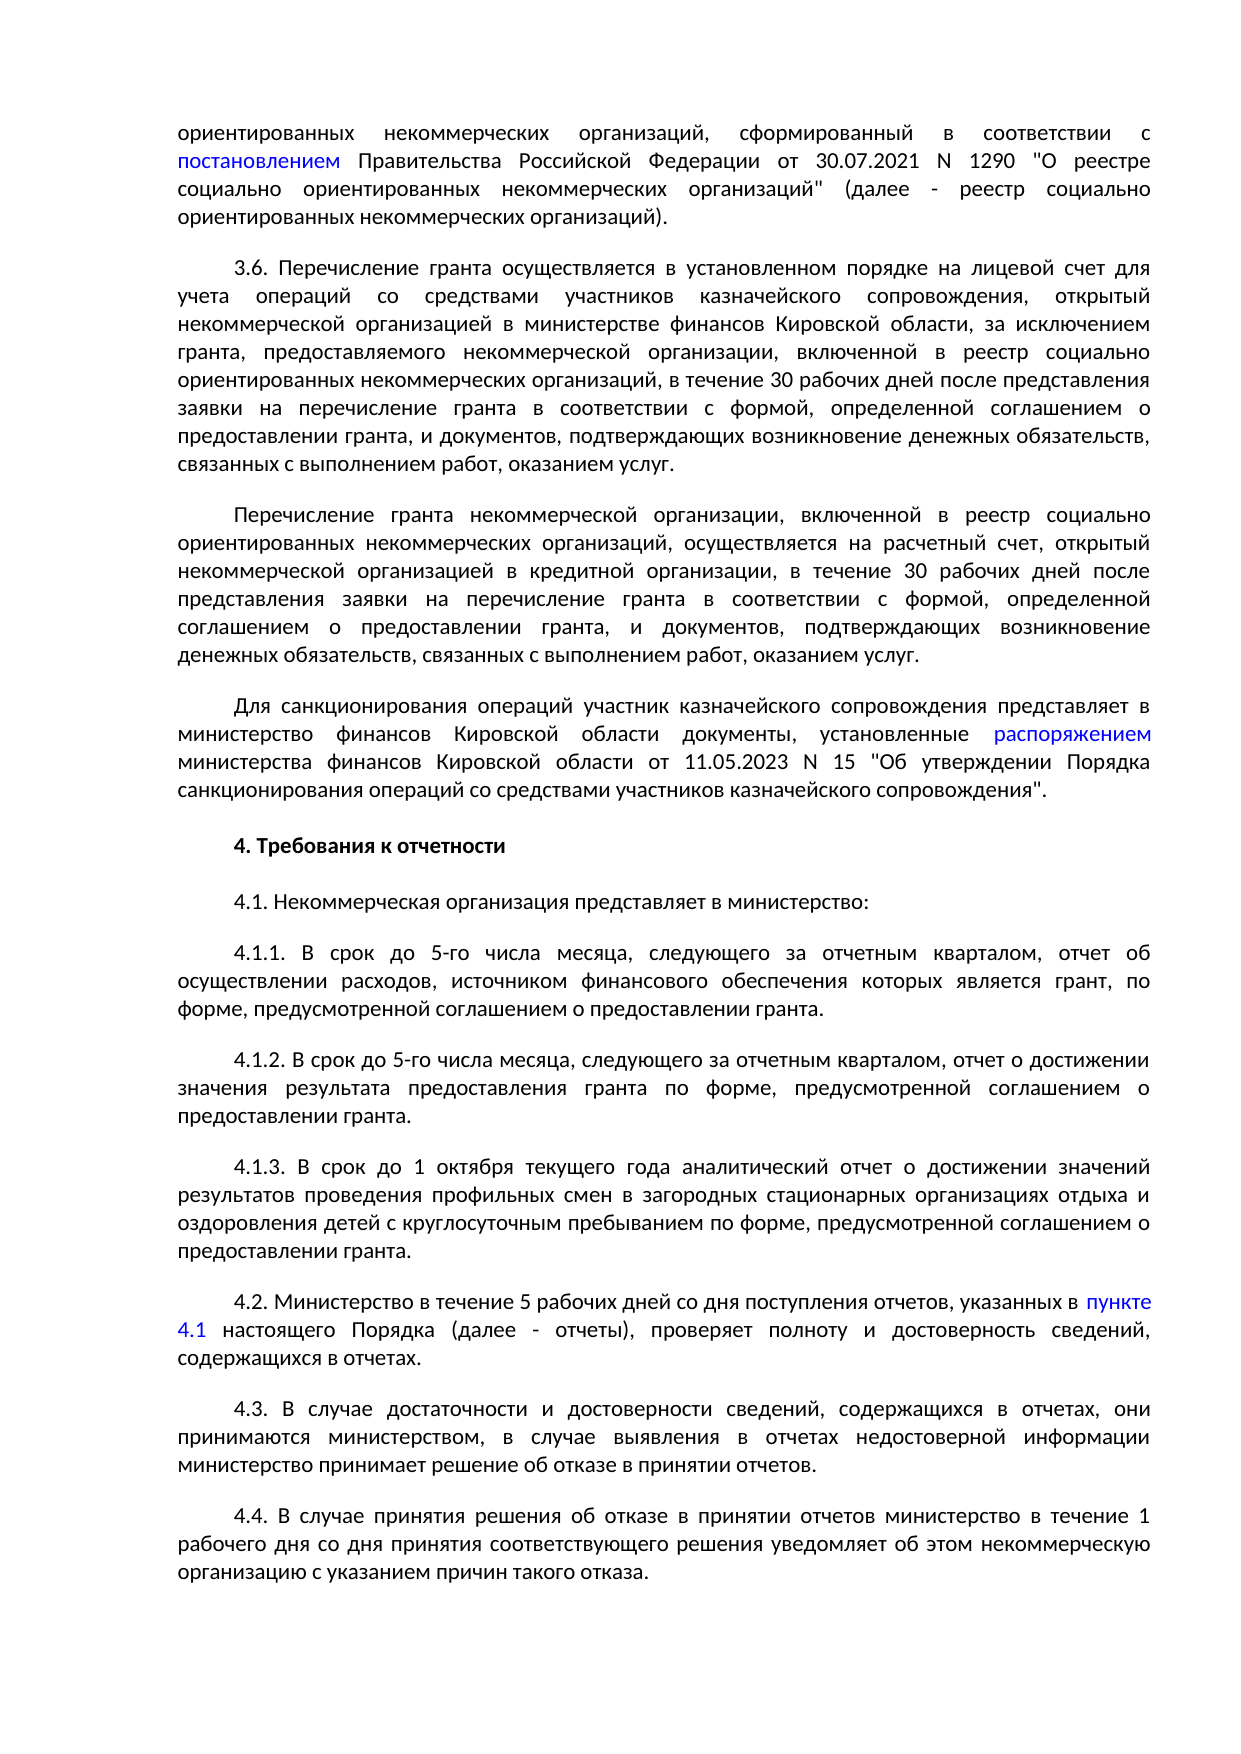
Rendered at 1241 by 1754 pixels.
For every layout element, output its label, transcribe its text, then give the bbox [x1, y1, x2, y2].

text 4.2. Министерство в течение 5 рабочих дней со дня поступления отчетов, указанных в пункте 4.1 настоящего Порядка (далее - отчеты), проверяет полноту и достоверность сведений, содержащихся в отчетах. [177, 1287, 1152, 1371]
text 4.1. Некоммерческая организация представляет в министерство: [177, 887, 1152, 915]
text Для санкционирования операций участник казначейского сопровождения представляет в министерство финансов Кировской области документы, установленные распоряжением министерства финансов Кировской области от 11.05.2023 N 15 "Об утверждении Порядка санкционирования операций со средствами участников казначейского сопровождения". [177, 691, 1152, 803]
text 4.1.2. В срок до 5-го числа месяца, следующего за отчетным кварталом, отчет о достижении значения результата предоставления гранта по форме, предусмотренной соглашением о предоставлении гранта. [177, 1045, 1152, 1129]
text 3.6. Перечисление гранта осуществляется в установленном порядке на лицевой счет для учета операций со средствами участников казначейского сопровождения, открытый некоммерческой организацией в министерстве финансов Кировской области, за исключением гранта, предоставляемого некоммерческой организации, включенной в реестр социально ориентированных некоммерческих организаций, в течение 30 рабочих дней после представления заявки на перечисление гранта в соответствии с формой, определенной соглашением о предоставлении гранта, и документов, подтверждающих возникновение денежных обязательств, связанных с выполнением работ, оказанием услуг. [177, 253, 1152, 477]
text 4.3. В случае достаточности и достоверности сведений, содержащихся в отчетах, они принимаются министерством, в случае выявления в отчетах недостоверной информации министерство принимает решение об отказе в принятии отчетов. [177, 1394, 1152, 1478]
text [177, 118, 1152, 230]
title 4. Требования к отчетности [177, 831, 1152, 859]
text Перечисление гранта некоммерческой организации, включенной в реестр социально ориентированных некоммерческих организаций, осуществляется на расчетный счет, открытый некоммерческой организацией в кредитной организации, в течение 30 рабочих дней после представления заявки на перечисление гранта в соответствии с формой, определенной соглашением о предоставлении гранта, и документов, подтверждающих возникновение денежных обязательств, связанных с выполнением работ, оказанием услуг. [177, 500, 1152, 668]
text 4.1.1. В срок до 5-го числа месяца, следующего за отчетным кварталом, отчет об осуществлении расходов, источником финансового обеспечения которых является грант, по форме, предусмотренной соглашением о предоставлении гранта. [177, 938, 1152, 1022]
text 4.4. В случае принятия решения об отказе в принятии отчетов министерство в течение 1 рабочего дня со дня принятия соответствующего решения уведомляет об этом некоммерческую организацию с указанием причин такого отказа. [177, 1501, 1152, 1585]
text 4.1.3. В срок до 1 октября текущего года аналитический отчет о достижении значений результатов проведения профильных смен в загородных стационарных организациях отдыха и оздоровления детей с круглосуточным пребыванием по форме, предусмотренной соглашением о предоставлении гранта. [177, 1152, 1152, 1264]
